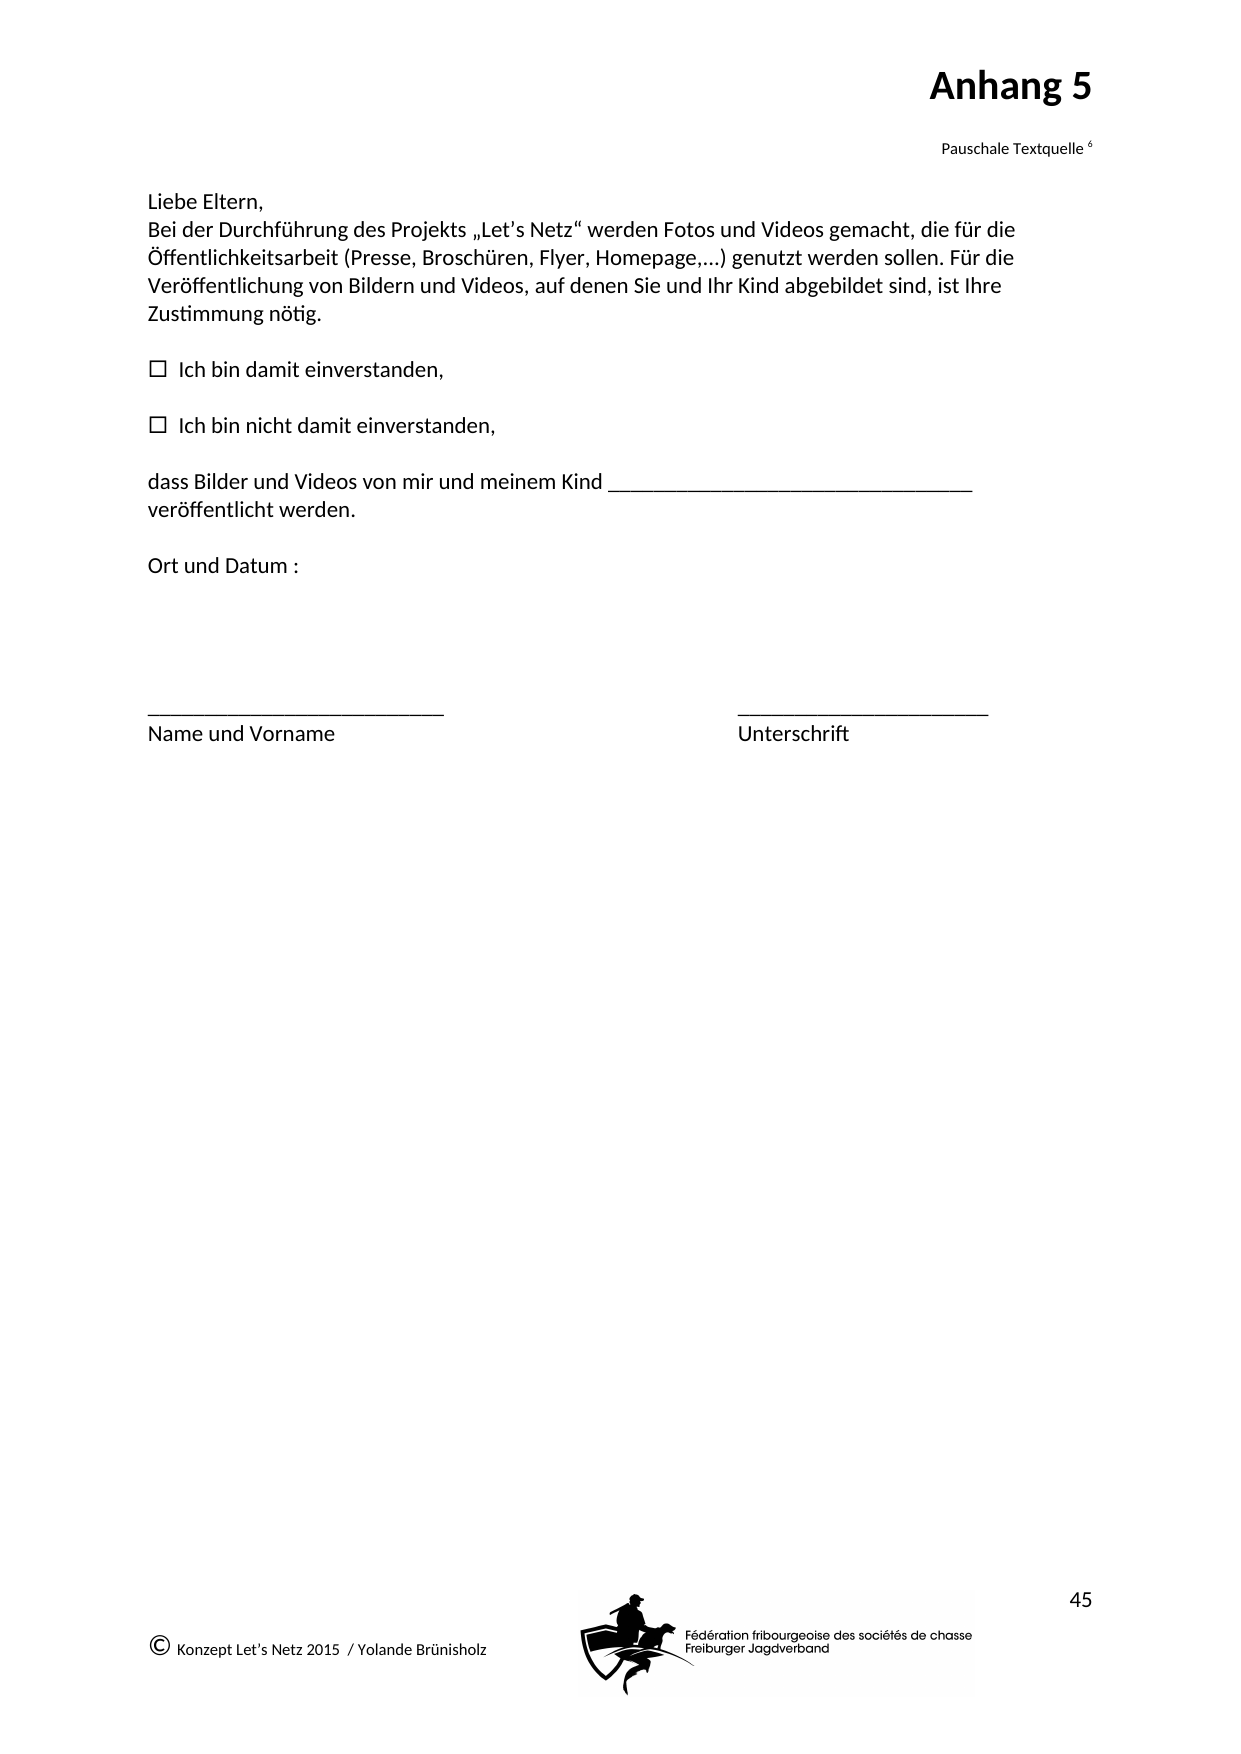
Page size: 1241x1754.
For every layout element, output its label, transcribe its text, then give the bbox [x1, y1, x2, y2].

text Anhang 5 [148, 59, 1092, 110]
text Ich bin damit einverstanden, [148, 355, 1092, 383]
text Ort und Datum : [148, 551, 1092, 579]
text __________________________ ______________________ [148, 691, 1092, 719]
picture [577, 1590, 974, 1697]
text Pauschale Textquelle 6 [148, 138, 1092, 159]
text dass Bilder und Videos von mir und meinem Kind ________________________________ veröffentlicht werden. [148, 467, 1092, 523]
text Ich bin nicht damit einverstanden, [148, 411, 1092, 439]
text Bei der Durchführung des Projekts „Let’s Netz“ werden Fotos und Videos gemacht, die für die Öffentlichkeitsarbeit (Presse, Broschüren, Flyer, Homepage,...) genutzt werden sollen. Für die Veröffentlichung von Bildern und Videos, auf denen Sie und Ihr Kind abgebildet sind, ist Ihre Zustimmung nötig. [148, 215, 1092, 327]
text Liebe Eltern, [148, 187, 1092, 215]
text Name und Vorname Unterschrift [148, 719, 1092, 747]
